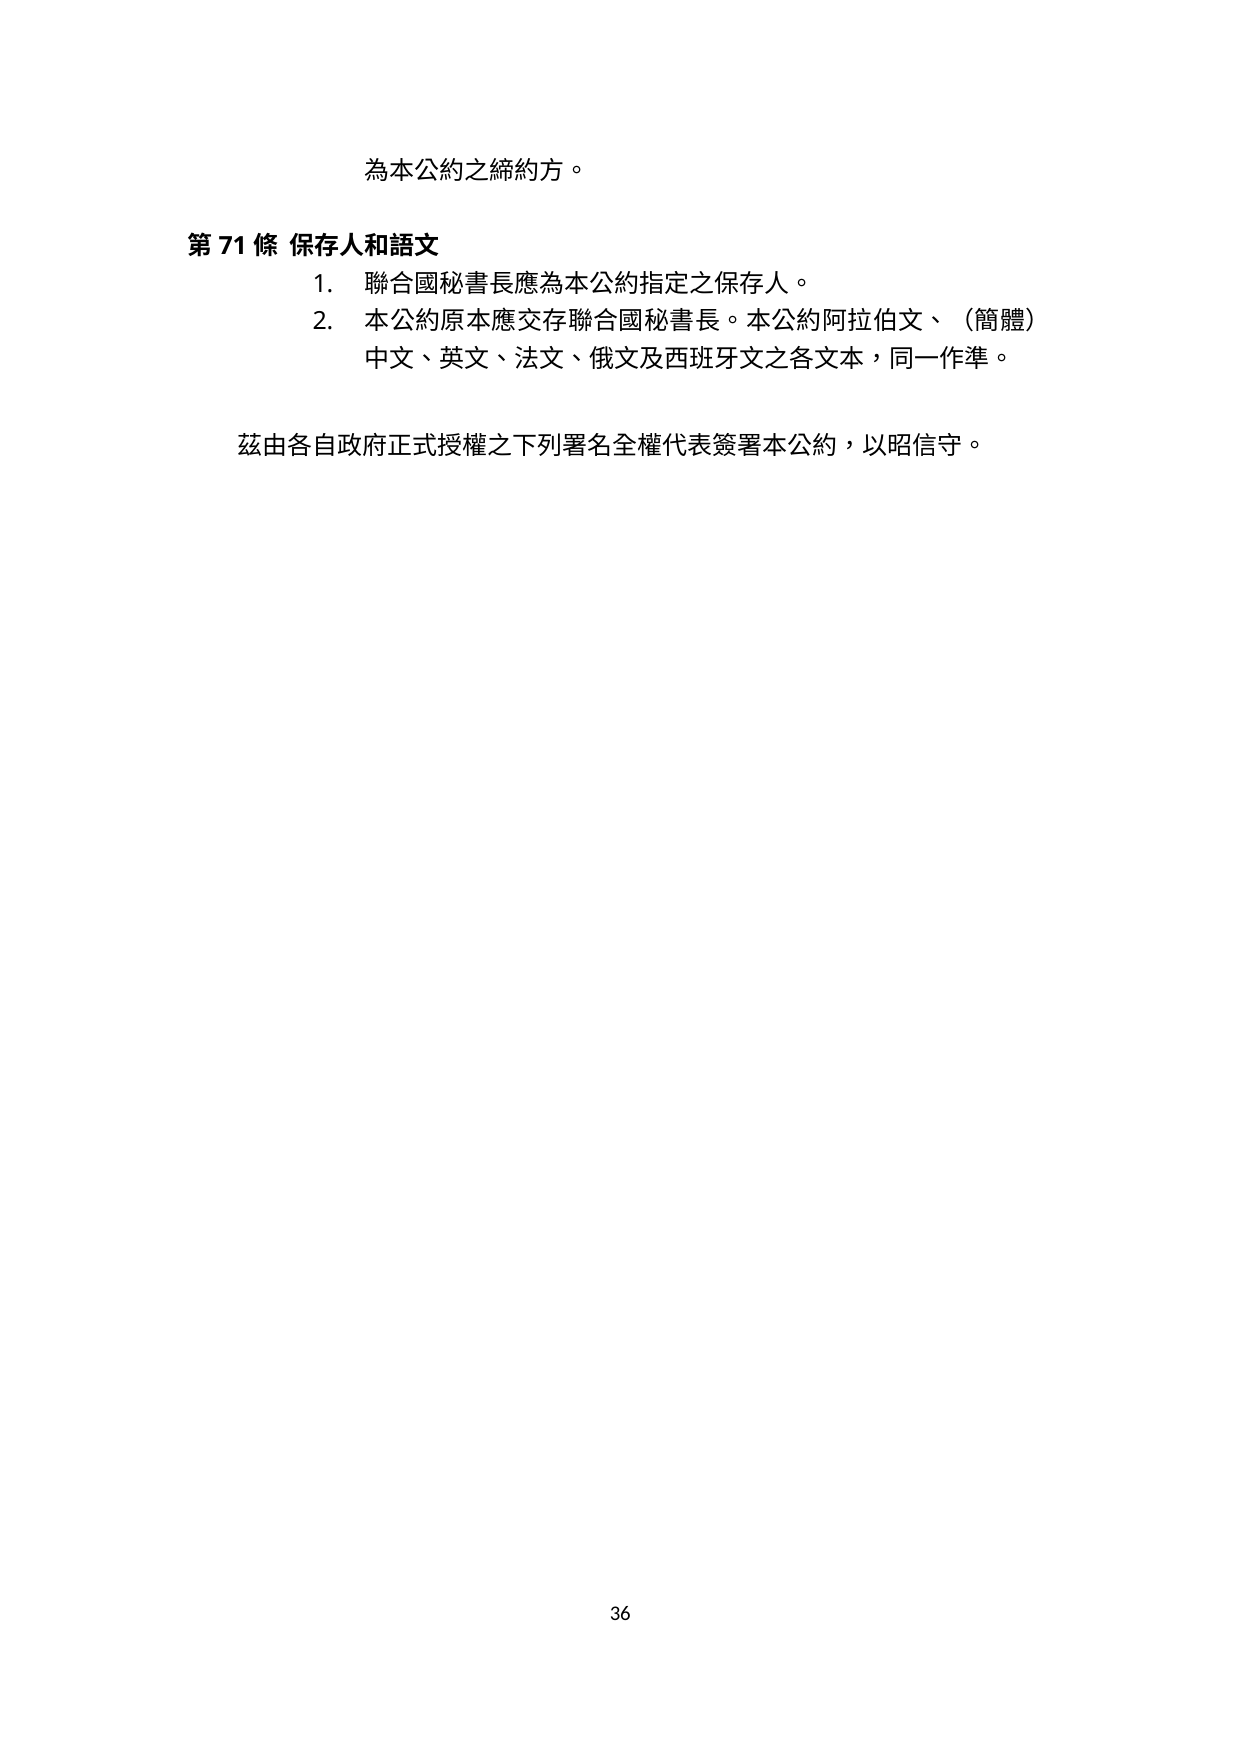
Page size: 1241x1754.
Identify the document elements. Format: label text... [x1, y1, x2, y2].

list 聯合國秘書長應為本公約指定之保存人。 [312, 262, 1053, 300]
text 茲由各自政府正式授權之下列署名全權代表簽署本公約，以昭信守。 [187, 425, 1053, 462]
list 本公約原本應交存聯合國秘書長。本公約阿拉伯文、（簡體）中文、英文、法文、俄文及西班牙文之各文本，同一作準。 [312, 300, 1053, 375]
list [312, 150, 1053, 187]
text 第 71 條 保存人和語文 [187, 225, 1053, 262]
